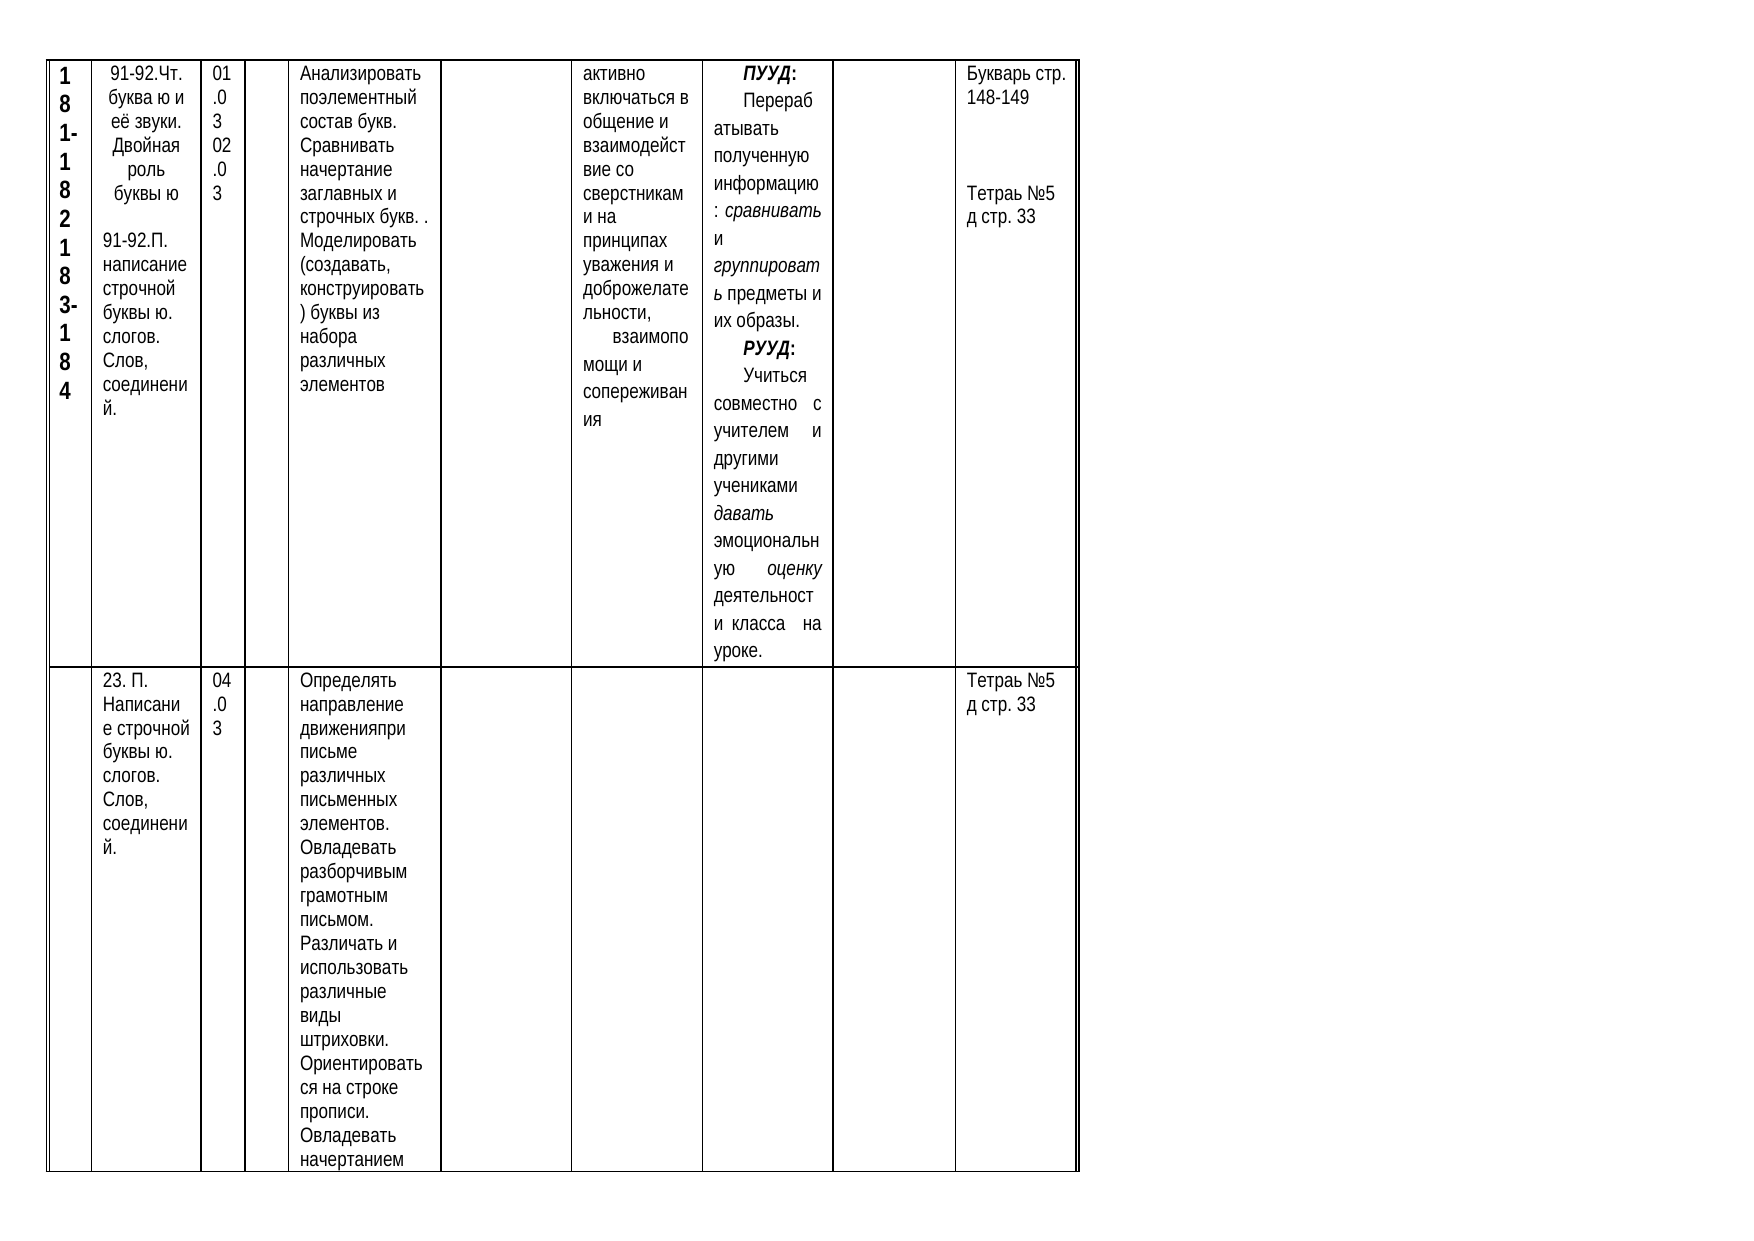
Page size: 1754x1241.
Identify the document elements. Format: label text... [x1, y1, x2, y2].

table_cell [289, 668, 440, 1171]
table_cell Тетраь №5 д стр. 33 [956, 668, 1075, 1171]
table_cell 181-182 183-184 [50, 61, 91, 666]
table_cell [92, 668, 200, 1171]
table_cell 91-92.Чт. буква ю и её звуки. Двойная роль буквы ю 91-92.П. написание строчной буквы ю. слогов. Слов, соединений. [92, 61, 200, 666]
table_cell [703, 668, 832, 1171]
table_cell [442, 668, 571, 1171]
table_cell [572, 61, 702, 666]
table_cell [50, 668, 91, 1171]
table_cell 04.03 [202, 668, 244, 1171]
table_cell [442, 61, 571, 666]
table_cell Анализировать поэлементный состав букв. Сравнивать начертание заглавных и строчных букв. . Моделировать (создавать, конструировать) буквы из набора различных элементов [289, 61, 440, 666]
table_cell [572, 668, 702, 1171]
table_cell [834, 61, 955, 666]
table_cell [834, 668, 955, 1171]
table_cell [246, 668, 288, 1171]
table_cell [703, 61, 832, 666]
table_cell [246, 61, 288, 666]
table_cell 01.03 02.03 [202, 61, 244, 666]
table_cell Букварь стр. 148-149 Тетраь №5 д стр. 33 [956, 61, 1075, 666]
